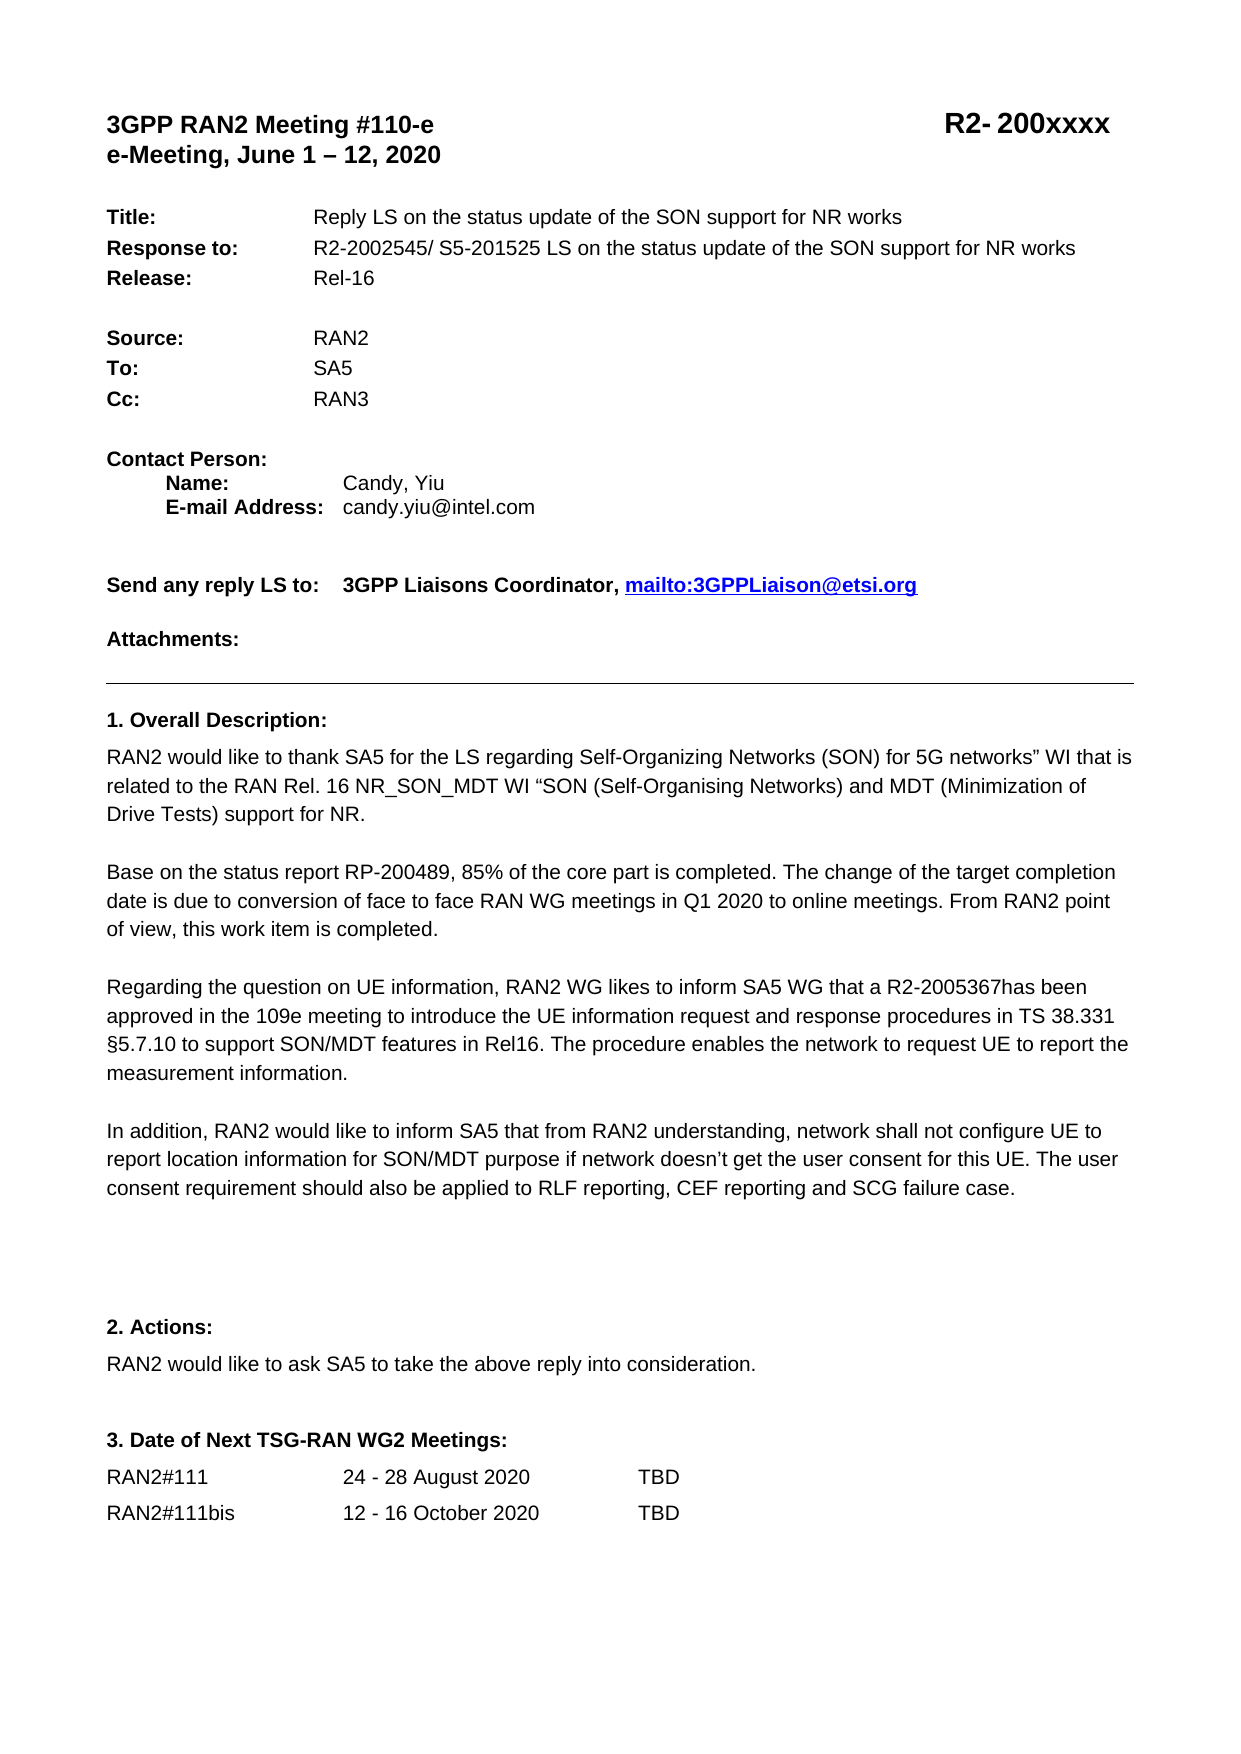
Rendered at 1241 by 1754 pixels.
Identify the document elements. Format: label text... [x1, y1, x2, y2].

text RAN2#111bis 12 - 16 October 2020 TBD [106, 1501, 1134, 1525]
subtitle Name: Candy, Yiu [165, 471, 1134, 495]
subtitle E-mail Address: candy.yiu@intel.com [165, 495, 1134, 519]
text 2. Actions: [106, 1315, 1134, 1339]
text To: SA5 [106, 356, 1134, 380]
text Title: Reply LS on the status update of the SON support for NR works [106, 205, 1134, 229]
text Source: RAN2 [106, 326, 1134, 350]
text Send any reply LS to: 3GPP Liaisons Coordinator, mailto:3GPPLiaison@etsi.org [106, 573, 1134, 597]
text RAN2 would like to ask SA5 to take the above reply into consideration. [106, 1351, 1134, 1375]
text e-Meeting, June 1 – 12, 2020 [106, 140, 1134, 169]
text RAN2#111 24 - 28 August 2020 TBD [106, 1464, 1134, 1488]
text Release: Rel-16 [106, 266, 1134, 289]
text Cc: RAN3 [106, 386, 1134, 410]
text Response to: R2-2002545/ S5-201525 LS on the status update of the SON support for NR works [106, 235, 1134, 259]
text Attachments: [106, 627, 1134, 651]
text In addition, RAN2 would like to inform SA5 that from RAN2 understanding, network shall not configure UE to report location information for SON/MDT purpose if network doesn’t get the user consent for this UE. The user consent requirement should also be applied to RLF reporting, CEF reporting and SCG failure case. [106, 1118, 1134, 1200]
text Base on the status report RP-200489, 85% of the core part is completed. The change of the target completion date is due to conversion of face to face RAN WG meetings in Q1 2020 to online meetings. From RAN2 point of view, this work item is completed. [106, 860, 1134, 941]
text 1. Overall Description: [106, 708, 1134, 732]
text Contact Person: [106, 447, 1134, 471]
text Regarding the question on UE information, RAN2 WG likes to inform SA5 WG that a R2-2005367has been approved in the 109e meeting to introduce the UE information request and response procedures in TS 38.331 §5.7.10 to support SON/MDT features in Rel16. The procedure enables the network to request UE to report the measurement information. [106, 975, 1134, 1085]
text 3. Date of Next TSG-RAN WG2 Meetings: [106, 1428, 1134, 1452]
text 3GPP RAN2 Meeting #110-e R2- 200xxxx [106, 106, 1134, 140]
text RAN2 would like to thank SA5 for the LS regarding Self-Organizing Networks (SON) for 5G networks” WI that is related to the RAN Rel. 16 NR_SON_MDT WI “SON (Self-Organising Networks) and MDT (Minimization of Drive Tests) support for NR. [106, 745, 1134, 826]
